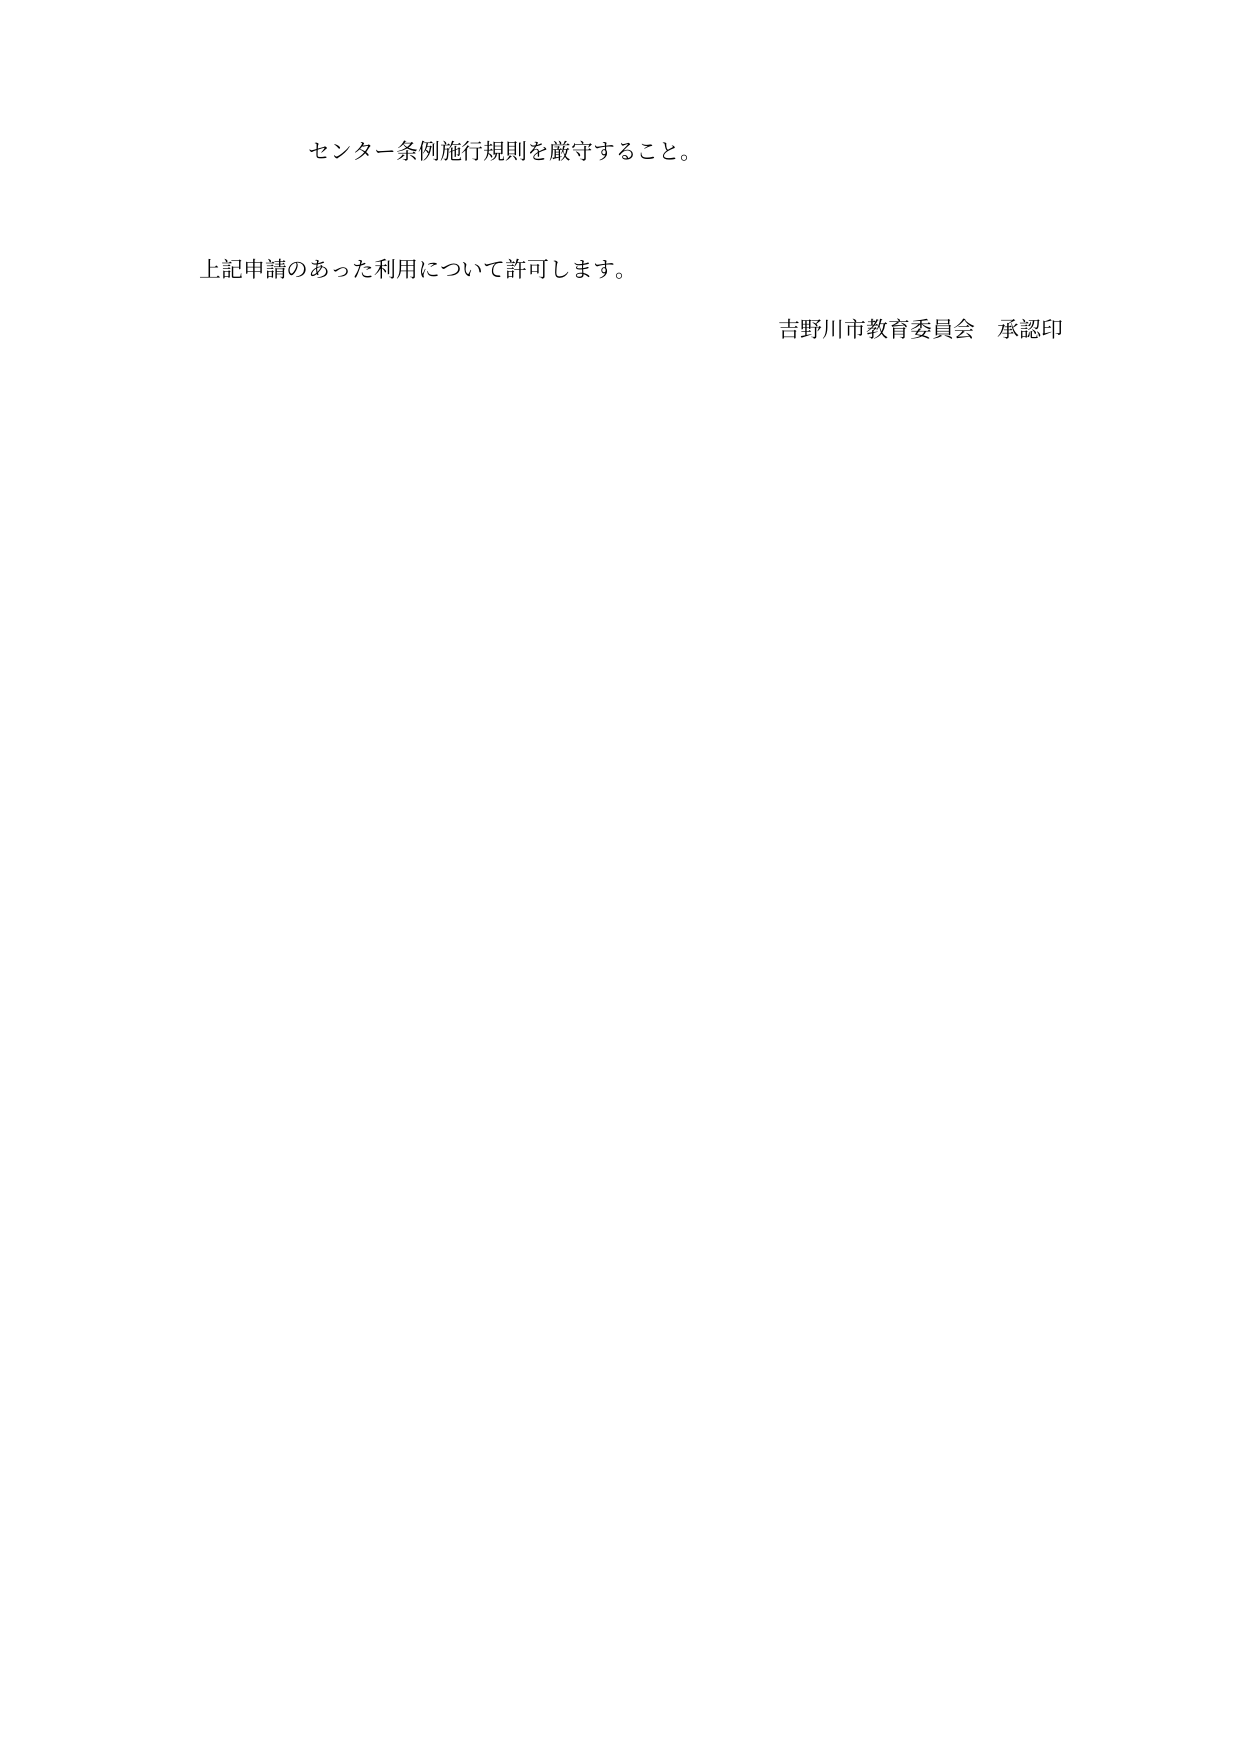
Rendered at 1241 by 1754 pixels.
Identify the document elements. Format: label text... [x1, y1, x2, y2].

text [177, 120, 1063, 179]
text 上記申請のあった利用について許可します。 [177, 239, 1063, 298]
text 吉野川市教育委員会 承認印 [177, 298, 1063, 357]
